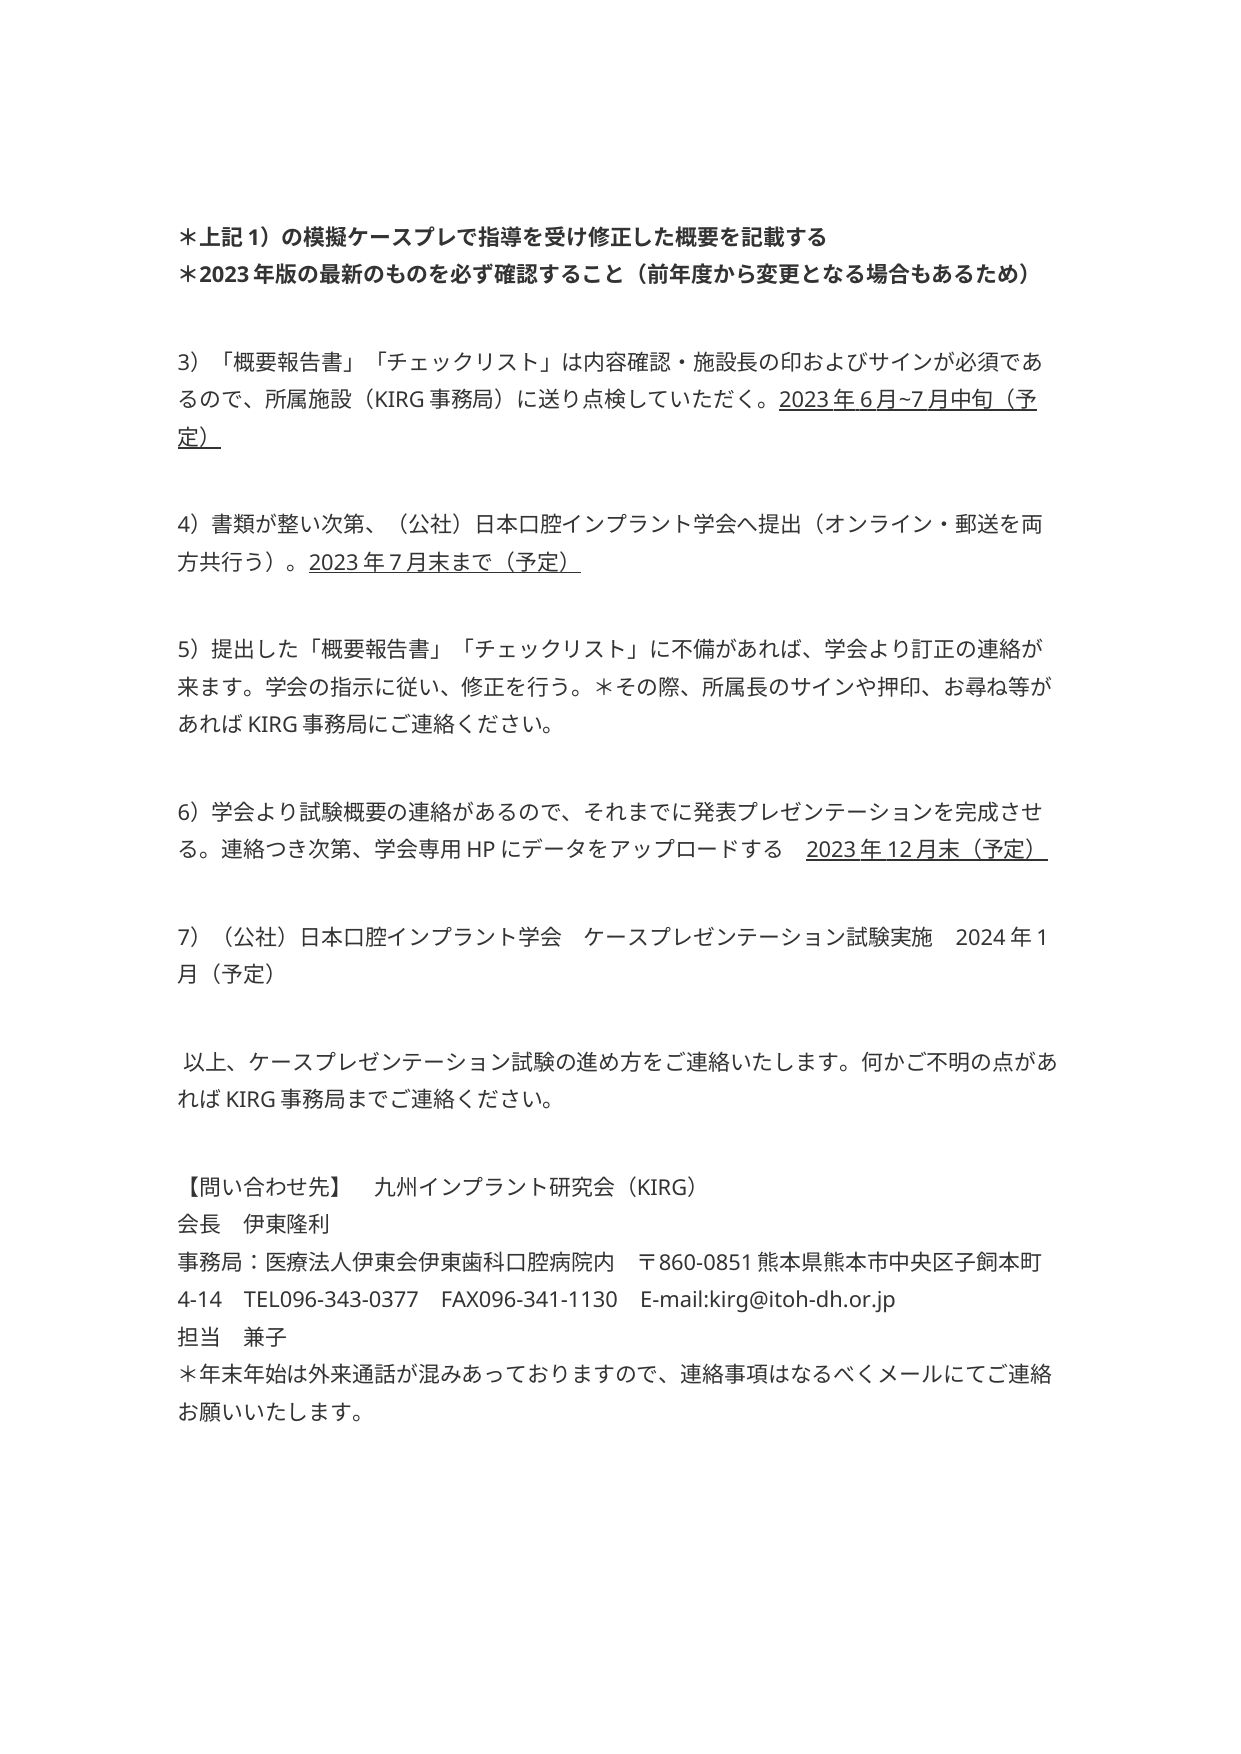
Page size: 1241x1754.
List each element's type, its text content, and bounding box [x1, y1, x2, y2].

text 4）書類が整い次第、（公社）日本口腔インプラント学会へ提出（オンライン・郵送を両方共行う）。2023年7月末まで（予定） [177, 504, 1063, 579]
text 5）提出した「概要報告書」「チェックリスト」に不備があれば、学会より訂正の連絡が来ます。学会の指示に従い、修正を行う。＊その際、所属長のサインや押印、お尋ね等があればKIRG事務局にご連絡ください。 [177, 629, 1063, 742]
text 6）学会より試験概要の連絡があるので、それまでに発表プレゼンテーションを完成させる。連絡つき次第、学会専用HPにデータをアップロードする 2023年12月末（予定） [177, 792, 1063, 867]
text 7）（公社）日本口腔インプラント学会 ケースプレゼンテーション試験実施 2024年1月（予定） [177, 917, 1063, 992]
text 以上、ケースプレゼンテーション試験の進め方をご連絡いたします。何かご不明の点があればKIRG事務局までご連絡ください。 [177, 1042, 1063, 1117]
text 【問い合わせ先】 九州インプラント研究会（KIRG） 会長 伊東隆利 事務局：医療法人伊東会伊東歯科口腔病院内 〒860-0851熊本県熊本市中央区子飼本町4-14 TEL096-343-0377 FAX096-341-1130 E-mail:kirg@itoh-dh.or.jp 担当 兼子 ＊年末年始は外来通話が混みあっておりますので、連絡事項はなるべくメールにてご連絡お願いいたします。 [177, 1167, 1063, 1429]
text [177, 217, 1063, 292]
text 3）「概要報告書」「チェックリスト」は内容確認・施設長の印およびサインが必須であるので、所属施設（KIRG事務局）に送り点検していただく。2023年6月~7月中旬（予定） [177, 342, 1063, 454]
